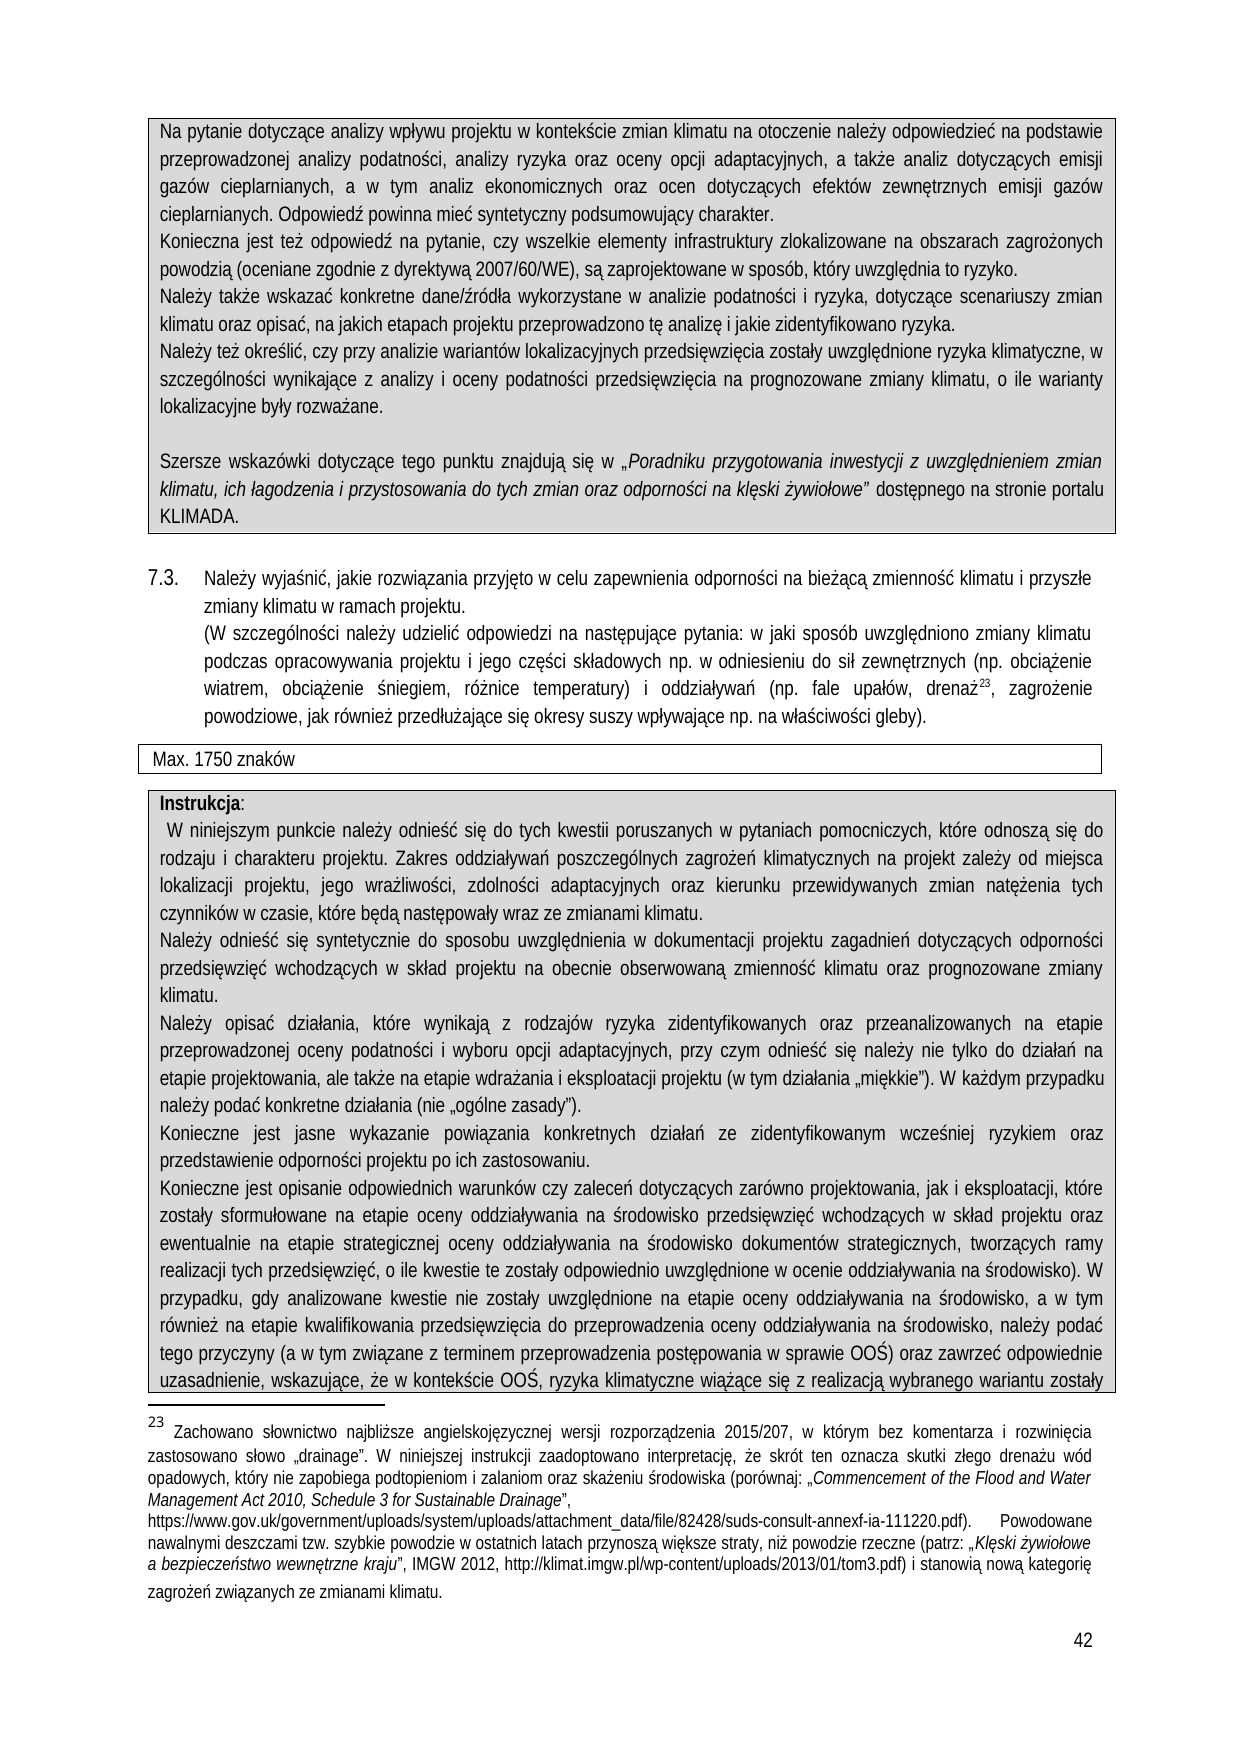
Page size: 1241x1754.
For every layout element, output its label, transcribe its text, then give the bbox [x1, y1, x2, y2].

text (W szczególności należy udzielić odpowiedzi na następujące pytania: w jaki sposób uwzględniono zmiany klimatu podczas opracowywania projektu i jego części składowych np. w odniesieniu do sił zewnętrznych (np. obciążenie wiatrem, obciążenie śniegiem, różnice temperatury) i oddziaływań (np. fale upałów, drenaż, zagrożenie powodziowe, jak również przedłużające się okresy suszy wpływające np. na właściwości gleby). [204, 621, 1093, 727]
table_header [149, 791, 1115, 1392]
text 7.3. Należy wyjaśnić, jakie rozwiązania przyjęto w celu zapewnienia odporności na bieżącą zmienność klimatu i przyszłe zmiany klimatu w ramach projektu. [148, 564, 1093, 617]
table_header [149, 119, 1115, 532]
text Max. 1750 znaków [139, 745, 1101, 773]
